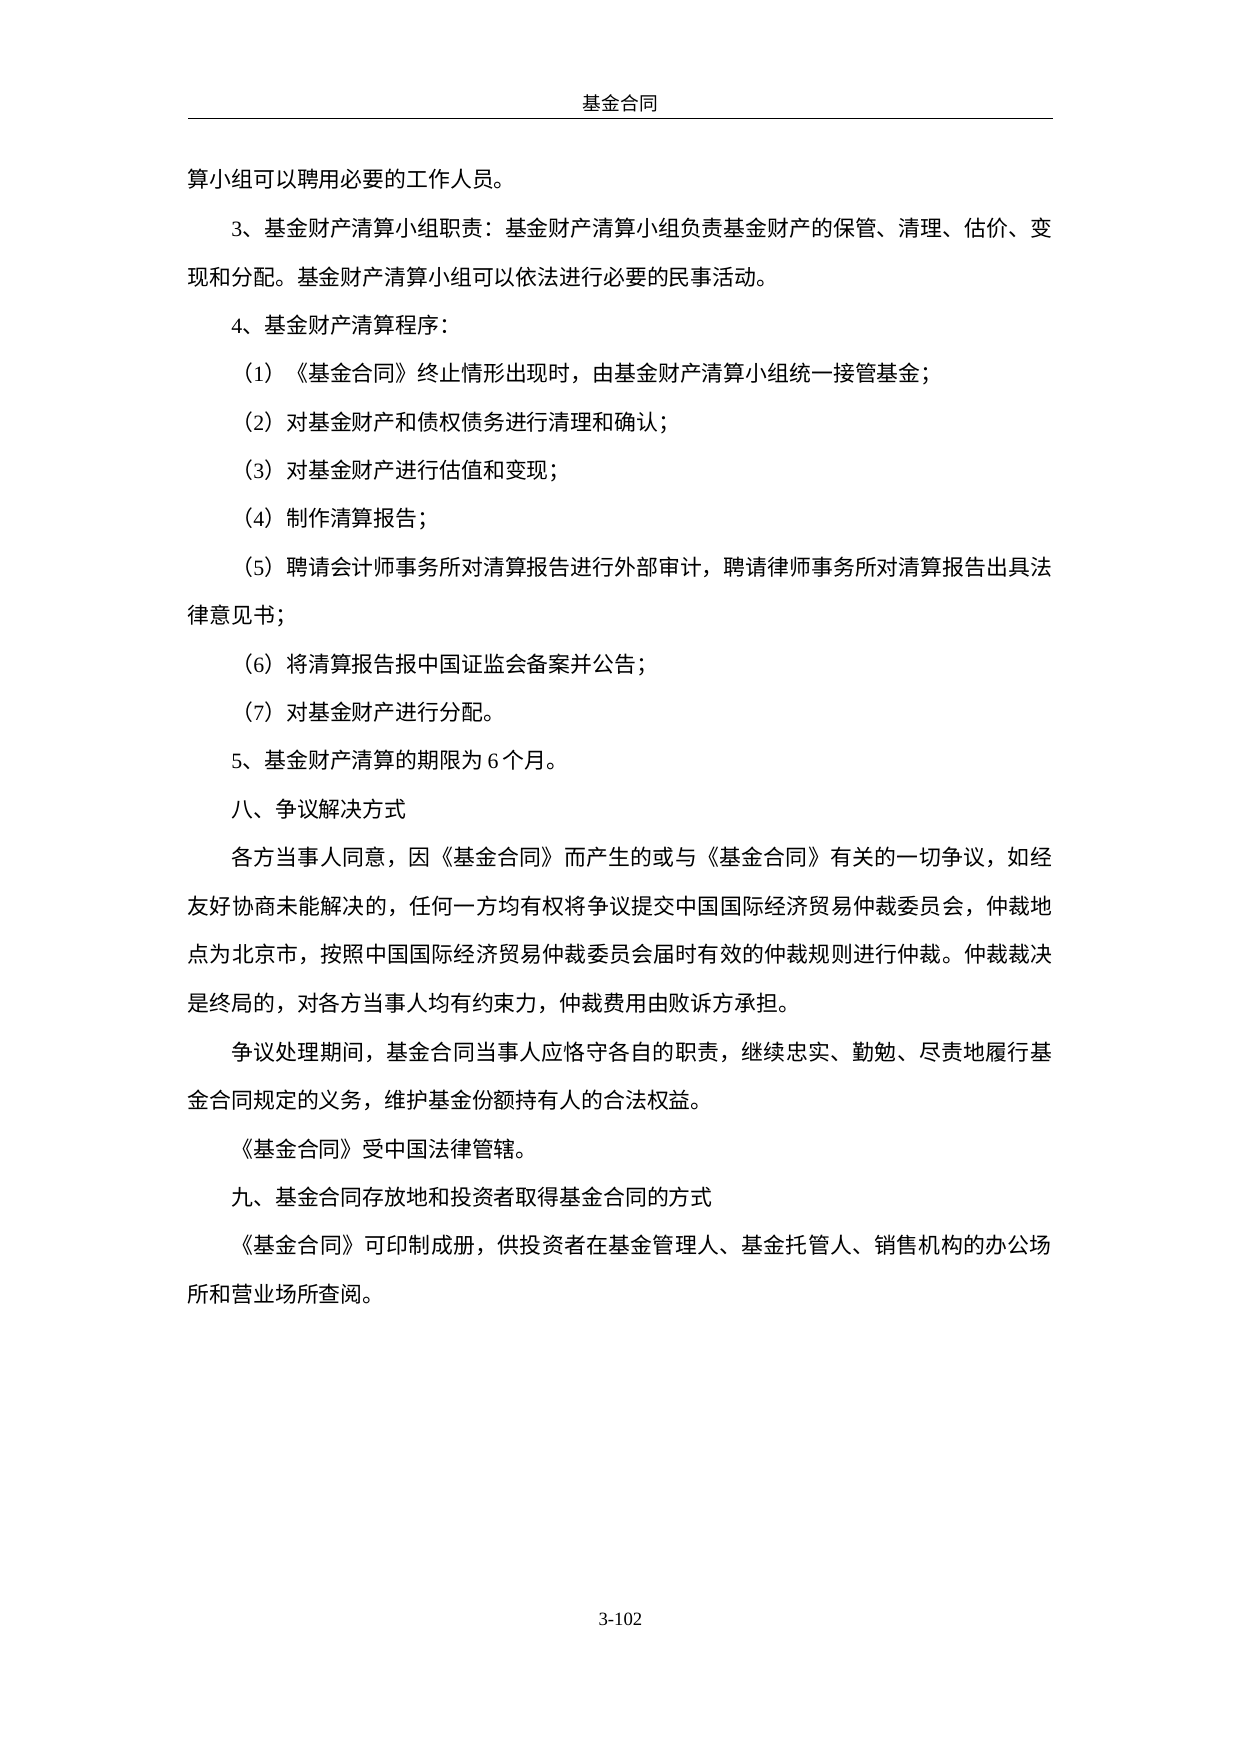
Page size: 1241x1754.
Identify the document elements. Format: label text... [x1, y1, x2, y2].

text （4）制作清算报告； [187, 501, 1053, 533]
text 争议处理期间，基金合同当事人应恪守各自的职责，继续忠实、勤勉、尽责地履行基金合同规定的义务，维护基金份额持有人的合法权益。 [187, 1034, 1053, 1115]
text 《基金合同》可印制成册，供投资者在基金管理人、基金托管人、销售机构的办公场所和营业场所查阅。 [187, 1228, 1053, 1309]
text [187, 162, 1053, 194]
text （7）对基金财产进行分配。 [187, 694, 1053, 727]
text 5、基金财产清算的期限为6个月。 [187, 743, 1053, 775]
text （2）对基金财产和债权债务进行清理和确认； [187, 404, 1053, 437]
text （6）将清算报告报中国证监会备案并公告； [187, 646, 1053, 679]
text 九、基金合同存放地和投资者取得基金合同的方式 [187, 1179, 1053, 1212]
text 4、基金财产清算程序： [187, 307, 1053, 340]
text 各方当事人同意，因《基金合同》而产生的或与《基金合同》有关的一切争议，如经友好协商未能解决的，任何一方均有权将争议提交中国国际经济贸易仲裁委员会，仲裁地点为北京市，按照中国国际经济贸易仲裁委员会届时有效的仲裁规则进行仲裁。仲裁裁决是终局的，对各方当事人均有约束力，仲裁费用由败诉方承担。 [187, 839, 1053, 1018]
text 3、基金财产清算小组职责：基金财产清算小组负责基金财产的保管、清理、估价、变现和分配。基金财产清算小组可以依法进行必要的民事活动。 [187, 210, 1053, 292]
text （5）聘请会计师事务所对清算报告进行外部审计，聘请律师事务所对清算报告出具法律意见书； [187, 549, 1053, 630]
text （3）对基金财产进行估值和变现； [187, 452, 1053, 485]
text 《基金合同》受中国法律管辖。 [187, 1131, 1053, 1164]
text 八、争议解决方式 [187, 791, 1053, 824]
text （1）《基金合同》终止情形出现时，由基金财产清算小组统一接管基金； [187, 356, 1053, 388]
